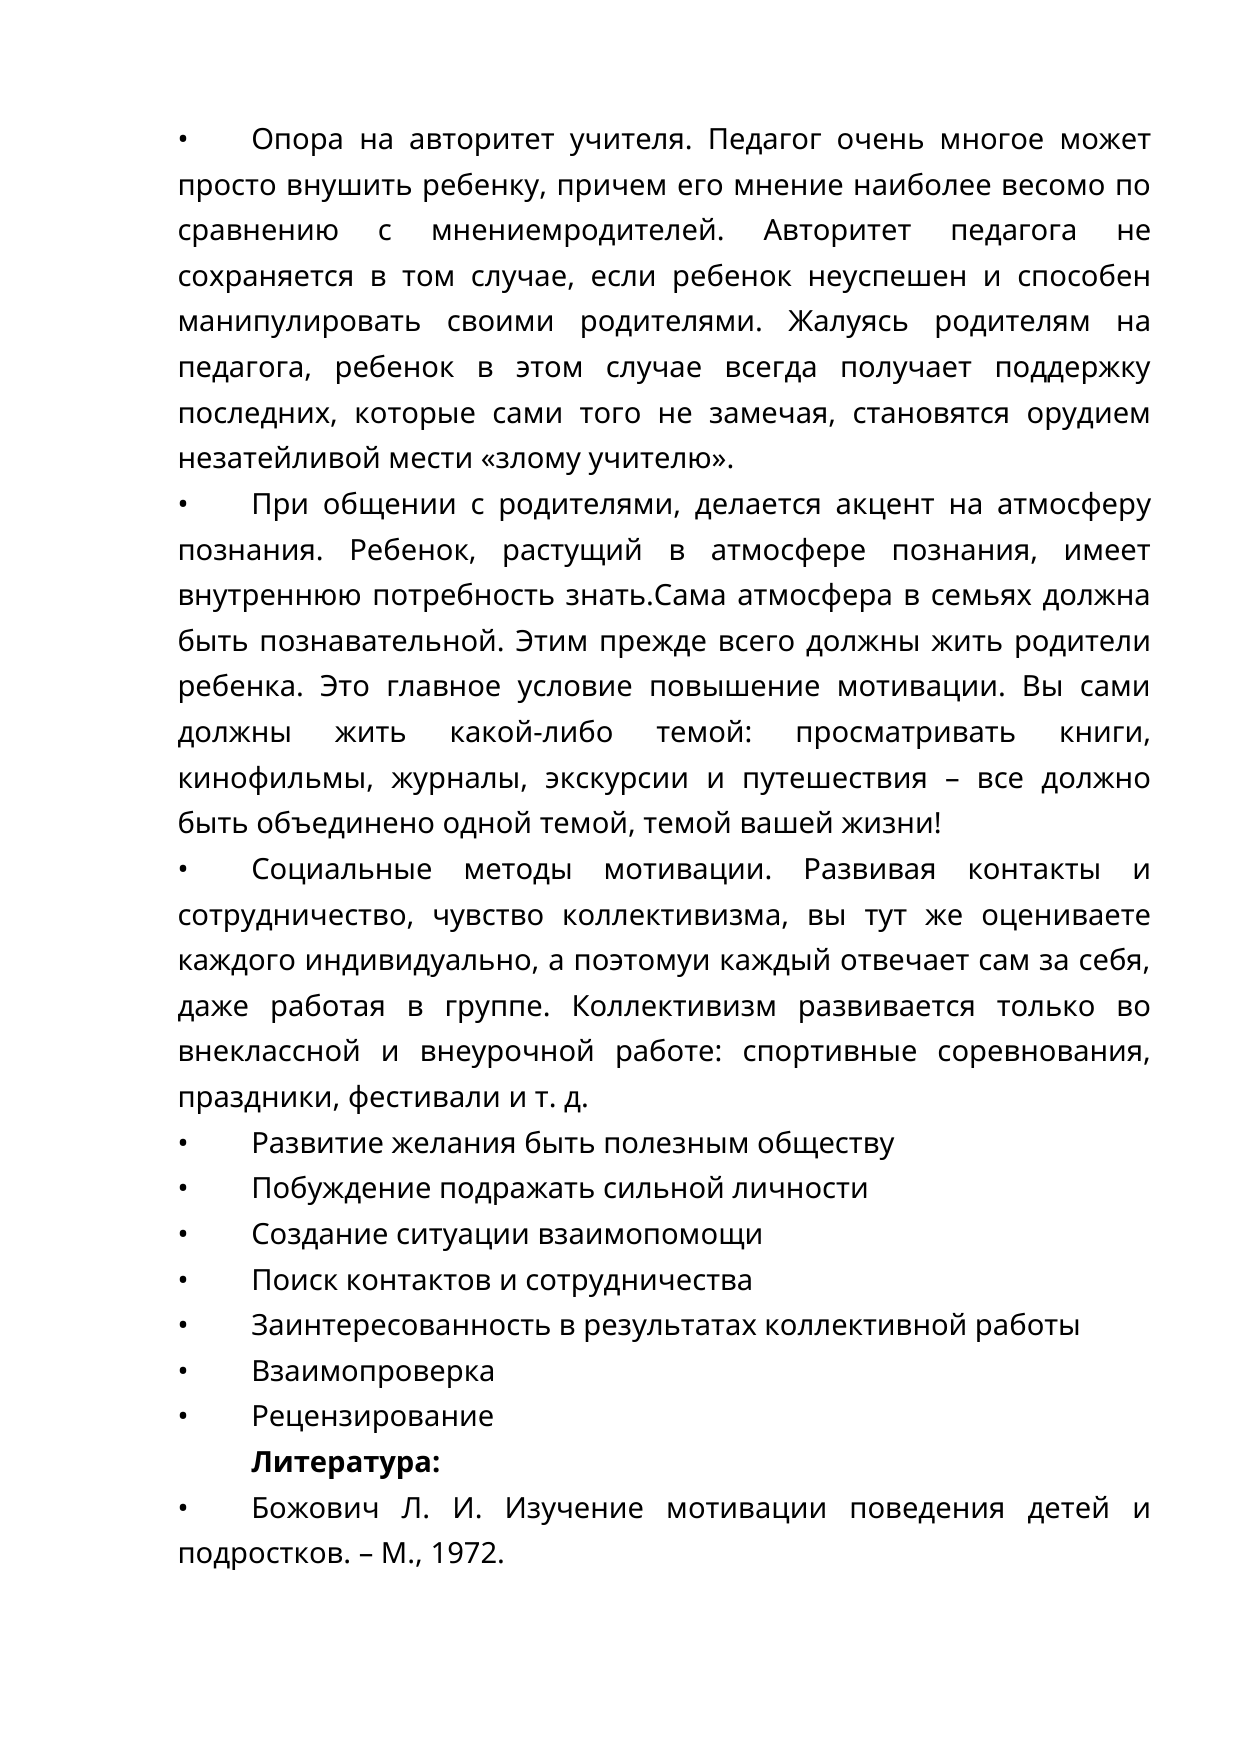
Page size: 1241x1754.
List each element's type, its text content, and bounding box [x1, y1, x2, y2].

text • При общении с родителями, делается акцент на атмосферу познания. Ребенок, растущий в атмосфере познания, имеет внутреннюю потребность знать.Сама атмосфера в семьях должна быть познавательной. Этим прежде всего должны жить родители ребенка. Это главное условие повышение мотивации. Вы сами должны жить какой-либо темой: просматривать книги, кинофильмы, журналы, экскурсии и путешествия – все должно быть объединено одной темой, темой вашей жизни! [177, 483, 1152, 842]
text • Поиск контактов и сотрудничества [177, 1259, 1152, 1298]
text • Божович Л. И. Изучение мотивации поведения детей и подростков. – М., 1972. [177, 1487, 1152, 1572]
text • Опора на авторитет учителя. Педагог очень многое может просто внушить ребенку, причем его мнение наиболее весомо по сравнению с мнениемродителей. Авторитет педагога не сохраняется в том случае, если ребенок неуспешен и способен манипулировать своими родителями. Жалуясь родителям на педагога, ребенок в этом случае всегда получает поддержку последних, которые сами того не замечая, становятся орудием незатейливой мести «злому учителю». [177, 118, 1152, 477]
text • Взаимопроверка [177, 1350, 1152, 1390]
text • Развитие желания быть полезным обществу [177, 1122, 1152, 1162]
text • Рецензирование [177, 1396, 1152, 1435]
text • Создание ситуации взаимопомощи [177, 1213, 1152, 1253]
text • Заинтересованность в результатах коллективной работы [177, 1304, 1152, 1344]
text • Социальные методы мотивации. Развивая контакты и сотрудничество, чувство коллективизма, вы тут же оцениваете каждого индивидуально, а поэтомуи каждый отвечает сам за себя, даже работая в группе. Коллективизм развивается только во внеклассной и внеурочной работе: спортивные соревнования, праздники, фестивали и т. д. [177, 848, 1152, 1116]
text Литература: [177, 1441, 1152, 1481]
text • Побуждение подражать сильной личности [177, 1167, 1152, 1207]
